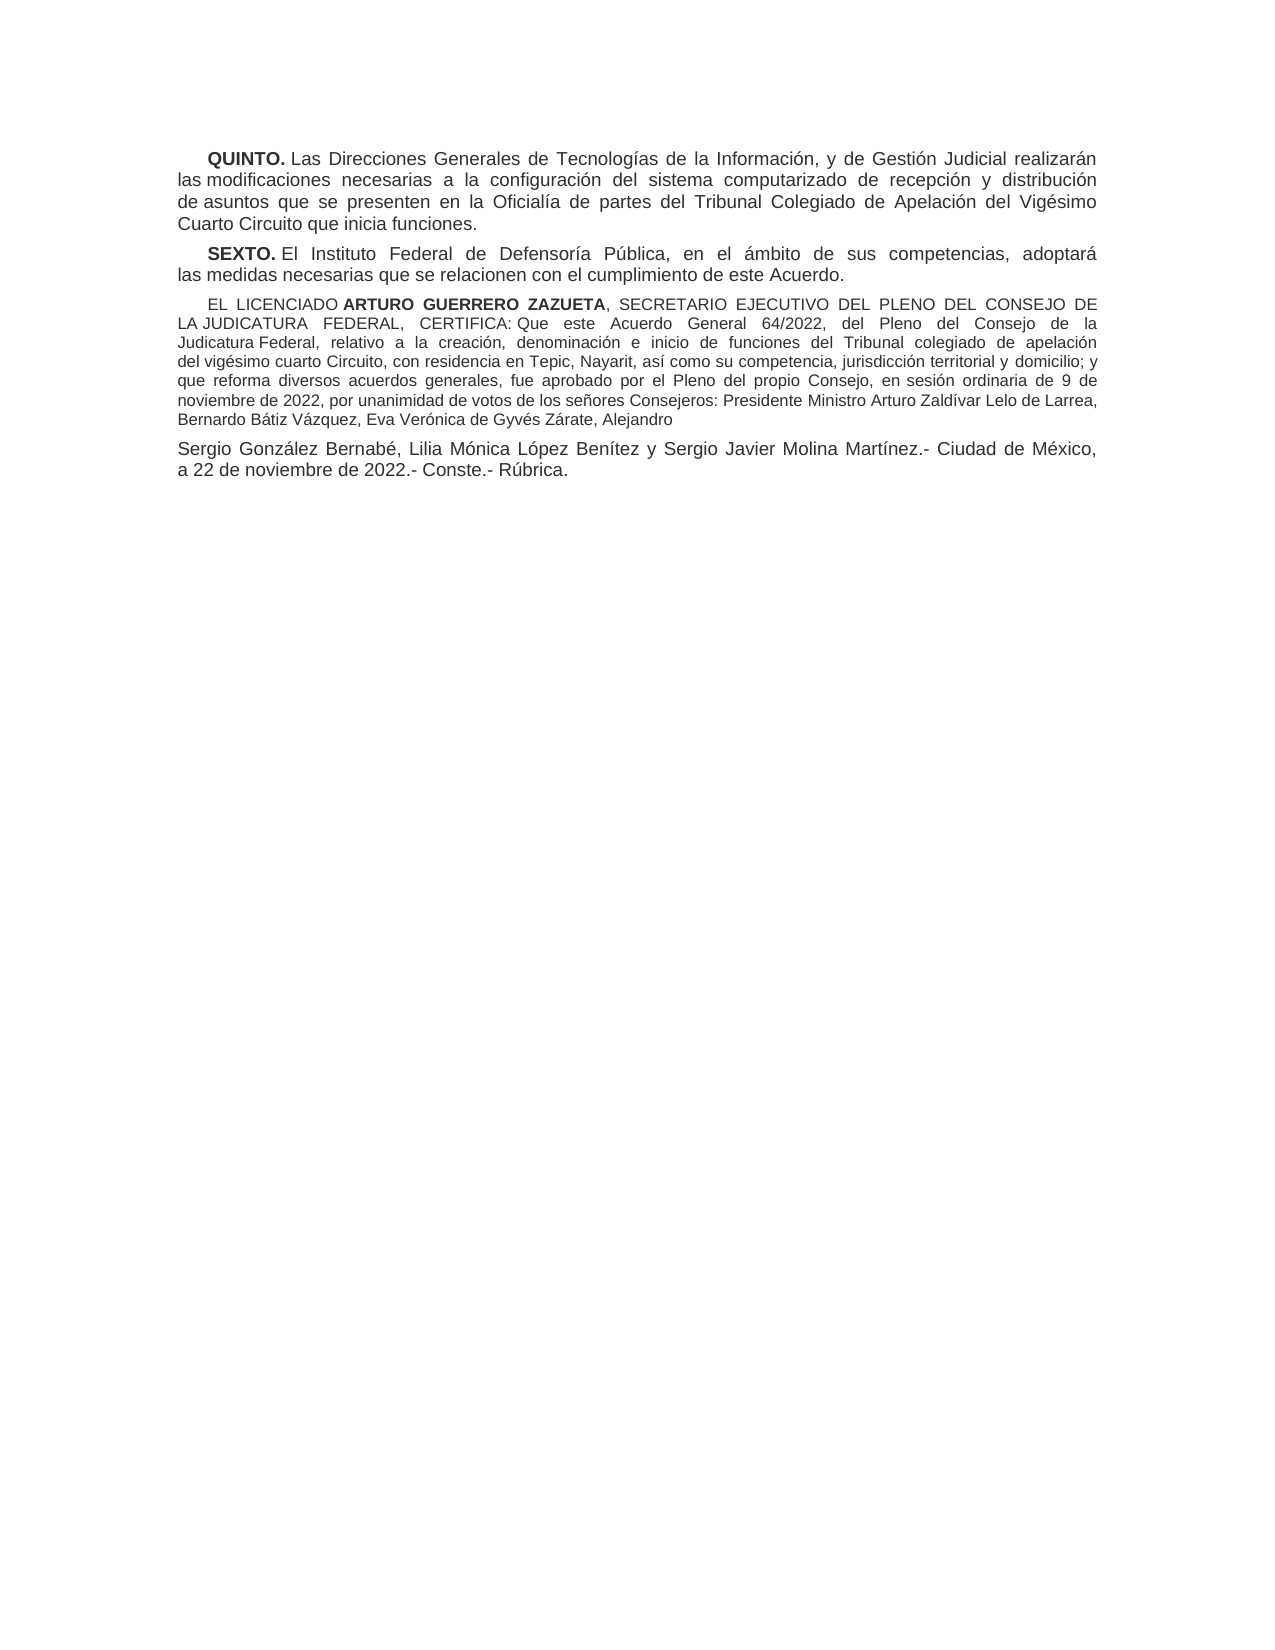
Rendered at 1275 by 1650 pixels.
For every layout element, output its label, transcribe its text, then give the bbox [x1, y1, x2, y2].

text EL LICENCIADO ARTURO GUERRERO ZAZUETA, SECRETARIO EJECUTIVO DEL PLENO DEL CONSEJO DE LA JUDICATURA FEDERAL, CERTIFICA: Que este Acuerdo General 64/2022, del Pleno del Consejo de la Judicatura Federal, relativo a la creación, denominación e inicio de funciones del Tribunal colegiado de apelación del vigésimo cuarto Circuito, con residencia en Tepic, Nayarit, así como su competencia, jurisdicción territorial y domicilio; y que reforma diversos acuerdos generales, fue aprobado por el Pleno del propio Consejo, en sesión ordinaria de 9 de noviembre de 2022, por unanimidad de votos de los señores Consejeros: Presidente Ministro Arturo Zaldívar Lelo de Larrea, Bernardo Bátiz Vázquez, Eva Verónica de Gyvés Zárate, Alejandro [177, 294, 1098, 429]
text QUINTO. Las Direcciones Generales de Tecnologías de la Información, y de Gestión Judicial realizarán las modificaciones necesarias a la configuración del sistema computarizado de recepción y distribución de asuntos que se presenten en la Oficialía de partes del Tribunal Colegiado de Apelación del Vigésimo Cuarto Circuito que inicia funciones. [177, 148, 1098, 234]
text Sergio González Bernabé, Lilia Mónica López Benítez y Sergio Javier Molina Martínez.- Ciudad de México, a 22 de noviembre de 2022.- Conste.- Rúbrica. [177, 437, 1098, 481]
text SEXTO. El Instituto Federal de Defensoría Pública, en el ámbito de sus competencias, adoptará las medidas necesarias que se relacionen con el cumplimiento de este Acuerdo. [177, 243, 1098, 286]
